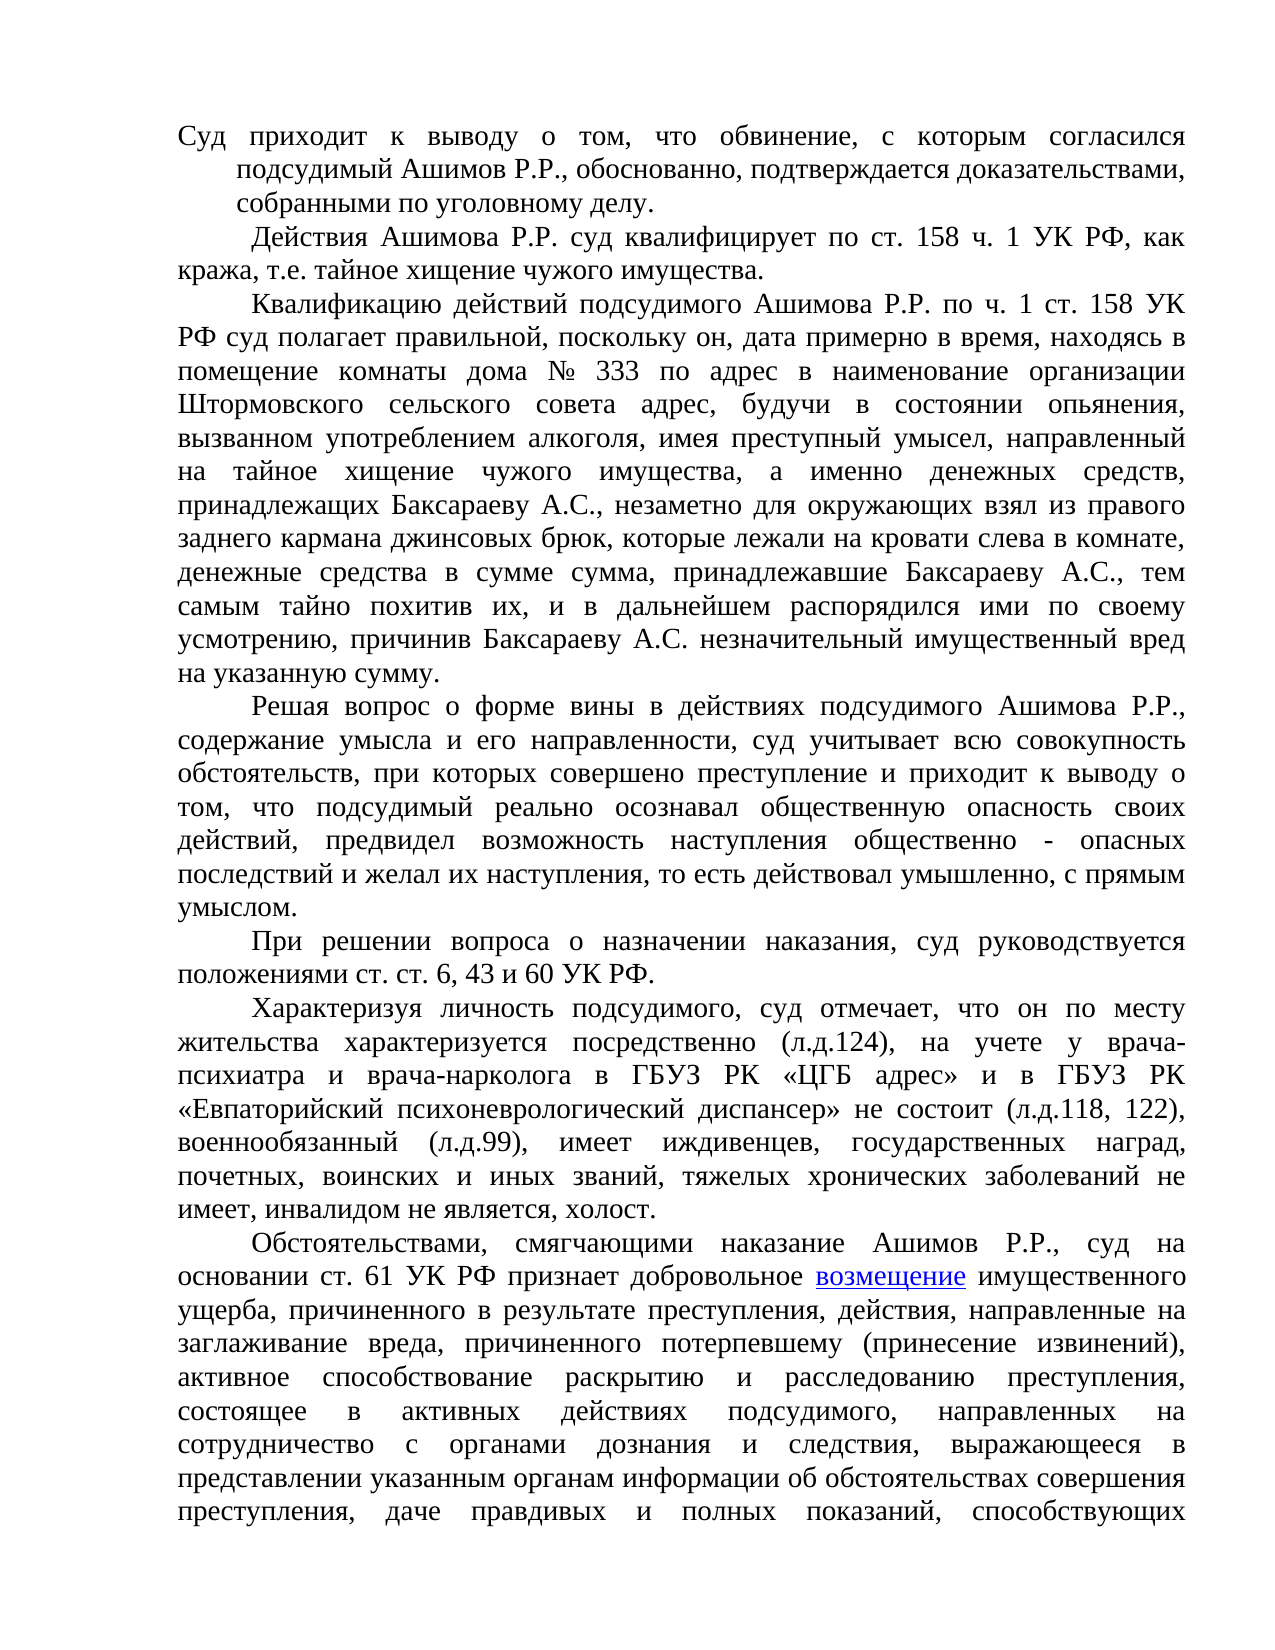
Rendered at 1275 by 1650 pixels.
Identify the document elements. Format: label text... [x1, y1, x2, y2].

text Характеризуя личность подсудимого, суд отмечает, что он по месту жительства характеризуется посредственно (л.д.124), на учете у врача-психиатра и врача-нарколога в ГБУЗ РК «ЦГБ адрес» и в ГБУЗ РК «Евпаторийский психоневрологический диспансер» не состоит (л.д.118, 122), военнообязанный (л.д.99), имеет иждивенцев, государственных наград, почетных, воинских и иных званий, тяжелых хронических заболеваний не имеет, инвалидом не является, холост. [177, 990, 1186, 1225]
text Суд приходит к выводу о том, что обвинение, с которым согласился подсудимый Ашимов Р.Р., обоснованно, подтверждается доказательствами, собранными по уголовному делу. [177, 118, 1186, 219]
text Действия Ашимова Р.Р. суд квалифицирует по ст. 158 ч. 1 УК РФ, как кража, т.е. тайное хищение чужого имущества. [177, 219, 1186, 286]
text При решении вопроса о назначении наказания, суд руководствуется положениями ст. ст. 6, 43 и 60 УК РФ. [177, 923, 1186, 990]
text Квалификацию действий подсудимого Ашимова Р.Р. по ч. 1 ст. 158 УК РФ суд полагает правильной, поскольку он, дата примерно в время, находясь в помещение комнаты дома № 333 по адрес в наименование организации Штормовского сельского совета адрес, будучи в состоянии опьянения, вызванном употреблением алкоголя, имея преступный умысел, направленный на тайное хищение чужого имущества, а именно денежных средств, принадлежащих Баксараеву А.С., незаметно для окружающих взял из правого заднего кармана джинсовых брюк, которые лежали на кровати слева в комнате, денежные средства в сумме сумма, принадлежавшие Баксараеву А.С., тем самым тайно похитив их, и в дальнейшем распорядился ими по своему усмотрению, причинив Баксараеву А.С. незначительный имущественный вред на указанную сумму. [177, 286, 1186, 688]
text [177, 1225, 1186, 1527]
text Решая вопрос о форме вины в действиях подсудимого Ашимова Р.Р., содержание умысла и его направленности, суд учитывает всю совокупность обстоятельств, при которых совершено преступление и приходит к выводу о том, что подсудимый реально осознавал общественную опасность своих действий, предвидел возможность наступления общественно - опасных последствий и желал их наступления, то есть действовал умышленно, с прямым умыслом. [177, 688, 1186, 923]
